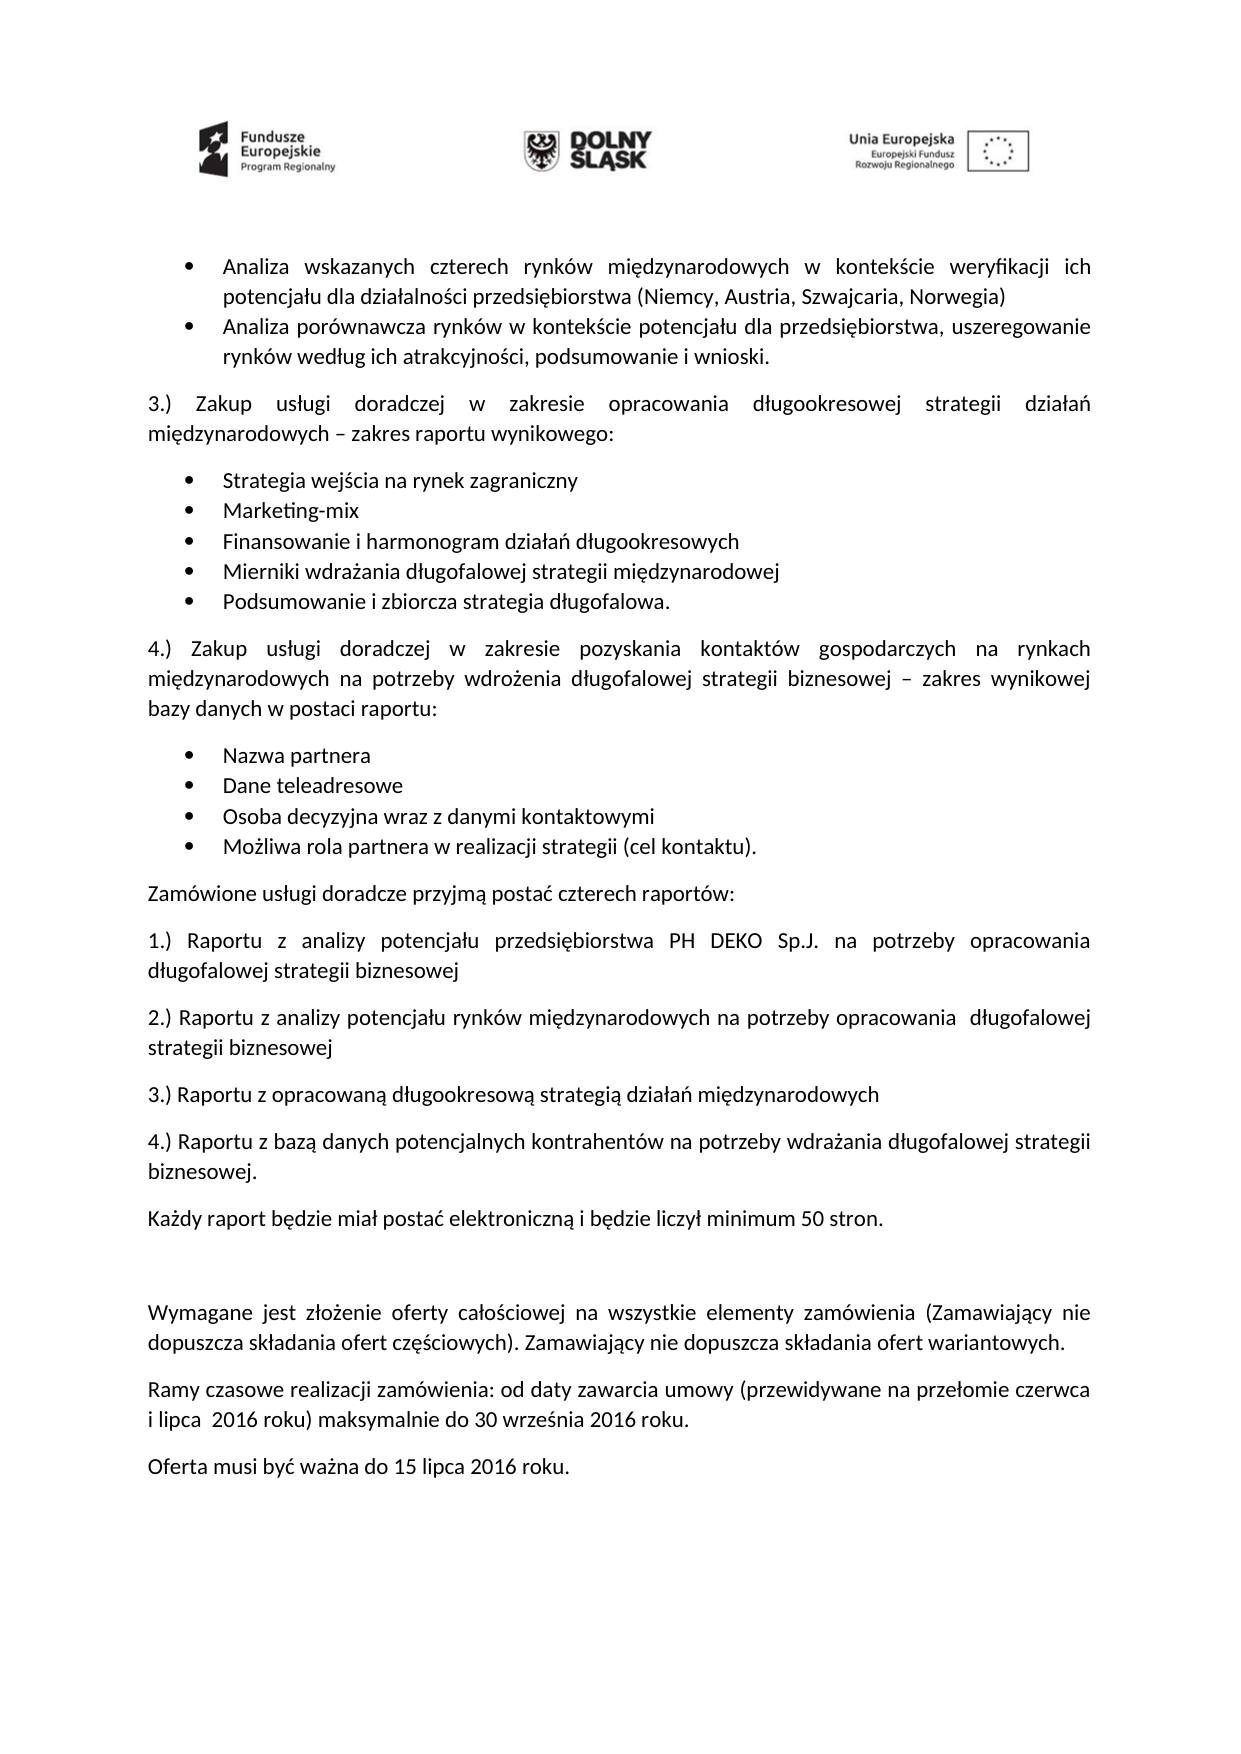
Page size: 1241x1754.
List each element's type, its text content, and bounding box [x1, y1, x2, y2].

text Każdy raport będzie miał postać elektroniczną i będzie liczył minimum 50 stron. [148, 1204, 1093, 1232]
picture [147, 73, 1093, 224]
text 2.) Raportu z analizy potencjału rynków międzynarodowych na potrzeby opracowania długofalowej strategii biznesowej [148, 1003, 1093, 1061]
text Wymagane jest złożenie oferty całościowej na wszystkie elementy zamówienia (Zamawiający nie dopuszcza składania ofert częściowych). Zamawiający nie dopuszcza składania ofert wariantowych. [148, 1298, 1093, 1356]
text 1.) Raportu z analizy potencjału przedsiębiorstwa PH DEKO Sp.J. na potrzeby opracowania długofalowej strategii biznesowej [148, 926, 1093, 984]
list Dane teleadresowe [185, 772, 1093, 799]
text Ramy czasowe realizacji zamówienia: od daty zawarcia umowy (przewidywane na przełomie czerwca i lipca 2016 roku) maksymalnie do 30 września 2016 roku. [148, 1375, 1093, 1433]
text Zamówione usługi doradcze przyjmą postać czterech raportów: [148, 879, 1093, 907]
text Oferta musi być ważna do 15 lipca 2016 roku. [148, 1452, 1093, 1480]
list Mierniki wdrażania długofalowej strategii międzynarodowej [185, 557, 1093, 585]
list Analiza wskazanych czterech rynków międzynarodowych w kontekście weryfikacji ich potencjału dla działalności przedsiębiorstwa (Niemcy, Austria, Szwajcaria, Norwegia) [185, 252, 1093, 310]
text 4.) Zakup usługi doradczej w zakresie pozyskania kontaktów gospodarczych na rynkach międzynarodowych na potrzeby wdrożenia długofalowej strategii biznesowej – zakres wynikowej bazy danych w postaci raportu: [148, 634, 1093, 722]
list Strategia wejścia na rynek zagraniczny [185, 466, 1093, 494]
list Finansowanie i harmonogram działań długookresowych [185, 527, 1093, 555]
list Analiza porównawcza rynków w kontekście potencjału dla przedsiębiorstwa, uszeregowanie rynków według ich atrakcyjności, podsumowanie i wnioski. [185, 312, 1093, 370]
text 3.) Raportu z opracowaną długookresową strategią działań międzynarodowych [148, 1080, 1093, 1108]
text 4.) Raportu z bazą danych potencjalnych kontrahentów na potrzeby wdrażania długofalowej strategii biznesowej. [148, 1127, 1093, 1185]
list Możliwa rola partnera w realizacji strategii (cel kontaktu). [185, 832, 1093, 860]
list Nazwa partnera [185, 741, 1093, 769]
list Osoba decyzyjna wraz z danymi kontaktowymi [185, 802, 1093, 830]
list Marketing-mix [185, 497, 1093, 524]
text 3.) Zakup usługi doradczej w zakresie opracowania długookresowej strategii działań międzynarodowych – zakres raportu wynikowego: [148, 389, 1093, 447]
list Podsumowanie i zbiorcza strategia długofalowa. [185, 587, 1093, 615]
